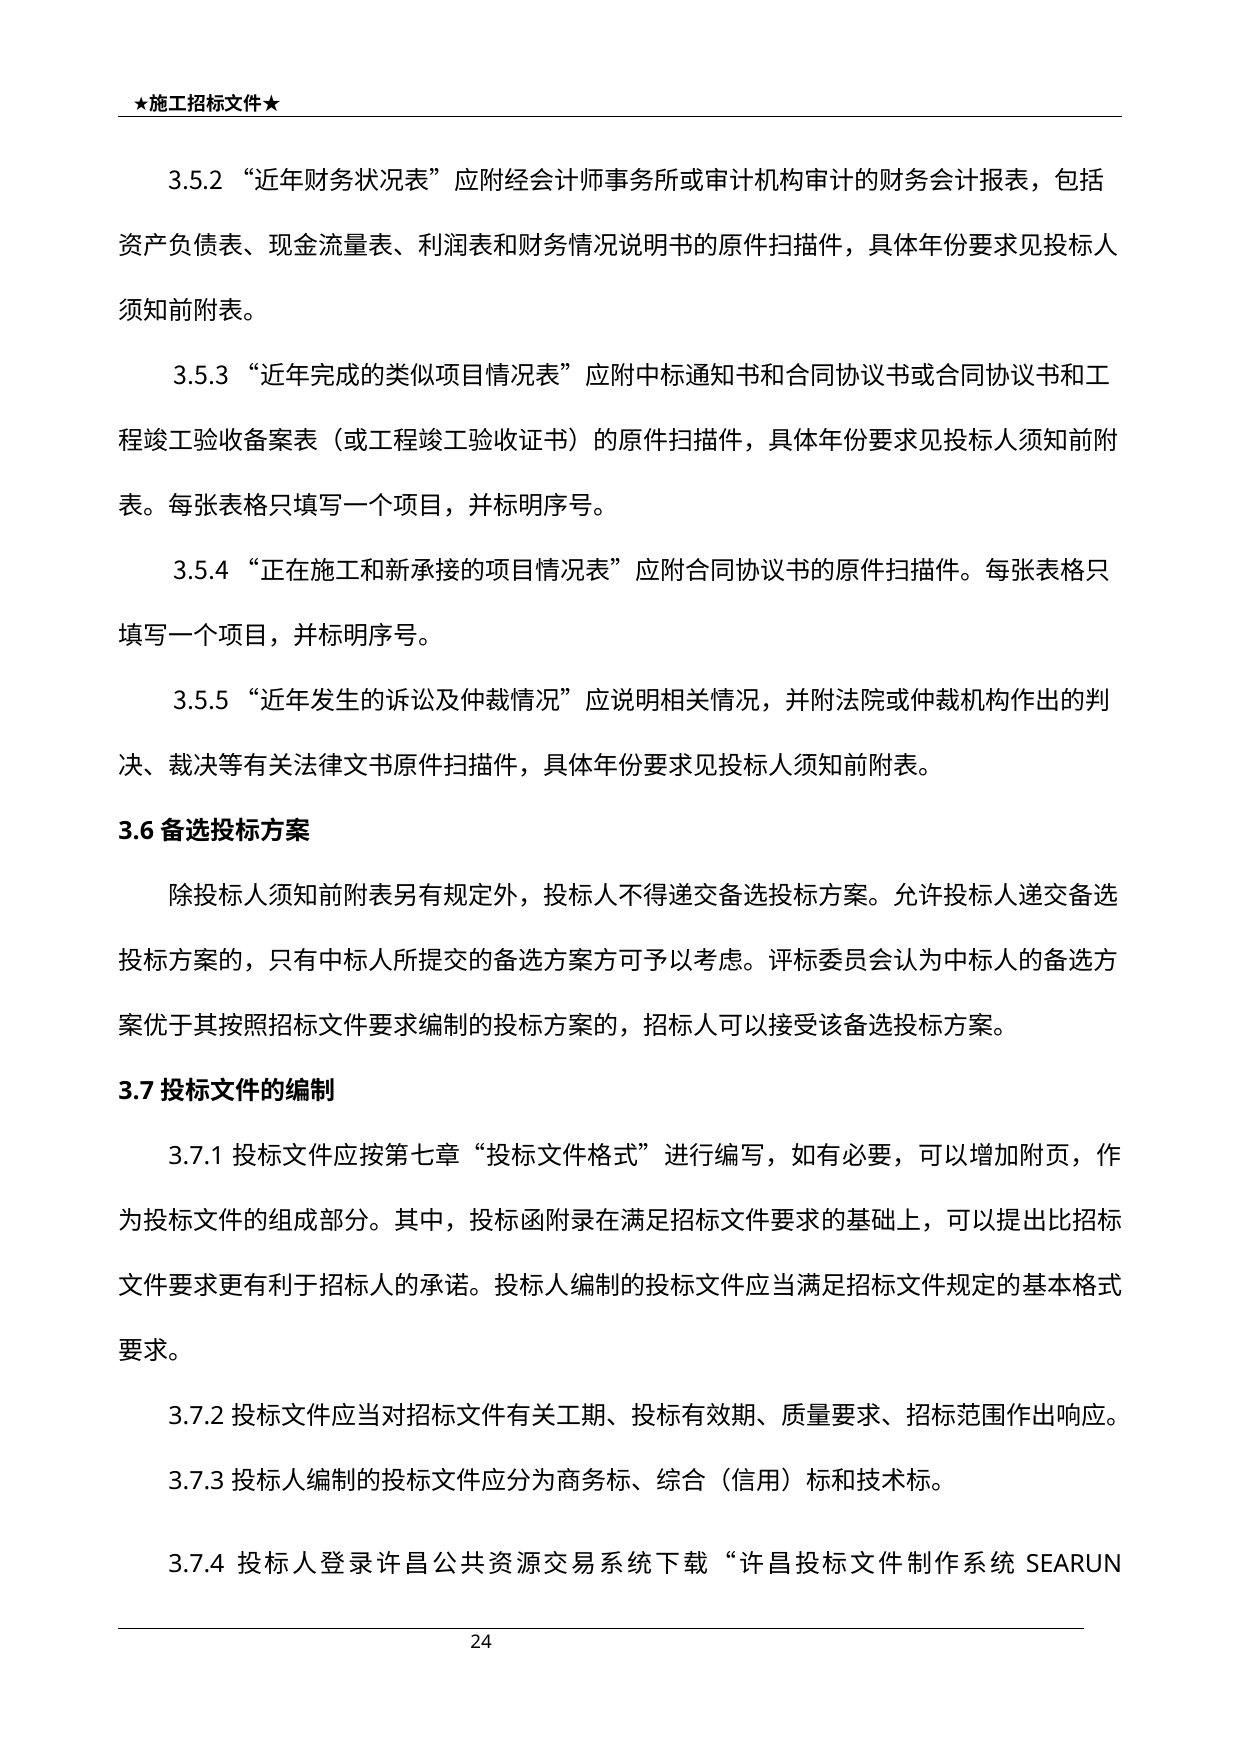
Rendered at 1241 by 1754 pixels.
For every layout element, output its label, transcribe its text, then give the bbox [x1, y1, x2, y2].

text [118, 1529, 1122, 1594]
text 3.5.2 “近年财务状况表”应附经会计师事务所或审计机构审计的财务会计报表，包括资产负债表、现金流量表、利润表和财务情况说明书的原件扫描件，具体年份要求见投标人须知前附表。 [118, 146, 1122, 341]
text 除投标人须知前附表另有规定外，投标人不得递交备选投标方案。允许投标人递交备选投标方案的，只有中标人所提交的备选方案方可予以考虑。评标委员会认为中标人的备选方案优于其按照招标文件要求编制的投标方案的，招标人可以接受该备选投标方案。 [118, 861, 1122, 1056]
text 3.7 投标文件的编制 [118, 1056, 1122, 1121]
text 3.7.2 投标文件应当对招标文件有关工期、投标有效期、质量要求、招标范围作出响应。 [118, 1381, 1122, 1446]
text 3.5.4 “正在施工和新承接的项目情况表”应附合同协议书的原件扫描件。每张表格只填写一个项目，并标明序号。 [118, 536, 1122, 666]
text 3.5.5 “近年发生的诉讼及仲裁情况”应说明相关情况，并附法院或仲裁机构作出的判决、裁决等有关法律文书原件扫描件，具体年份要求见投标人须知前附表。 [118, 666, 1122, 796]
text 3.7.3 投标人编制的投标文件应分为商务标、综合（信用）标和技术标。 [118, 1446, 1122, 1511]
text 3.5.3 “近年完成的类似项目情况表”应附中标通知书和合同协议书或合同协议书和工程竣工验收备案表（或工程竣工验收证书）的原件扫描件，具体年份要求见投标人须知前附表。每张表格只填写一个项目，并标明序号。 [118, 341, 1122, 536]
text 3.7.1 投标文件应按第七章“投标文件格式”进行编写，如有必要，可以增加附页，作为投标文件的组成部分。其中，投标函附录在满足招标文件要求的基础上，可以提出比招标文件要求更有利于招标人的承诺。投标人编制的投标文件应当满足招标文件规定的基本格式要求。 [118, 1121, 1122, 1381]
text 3.6 备选投标方案 [118, 796, 1122, 861]
